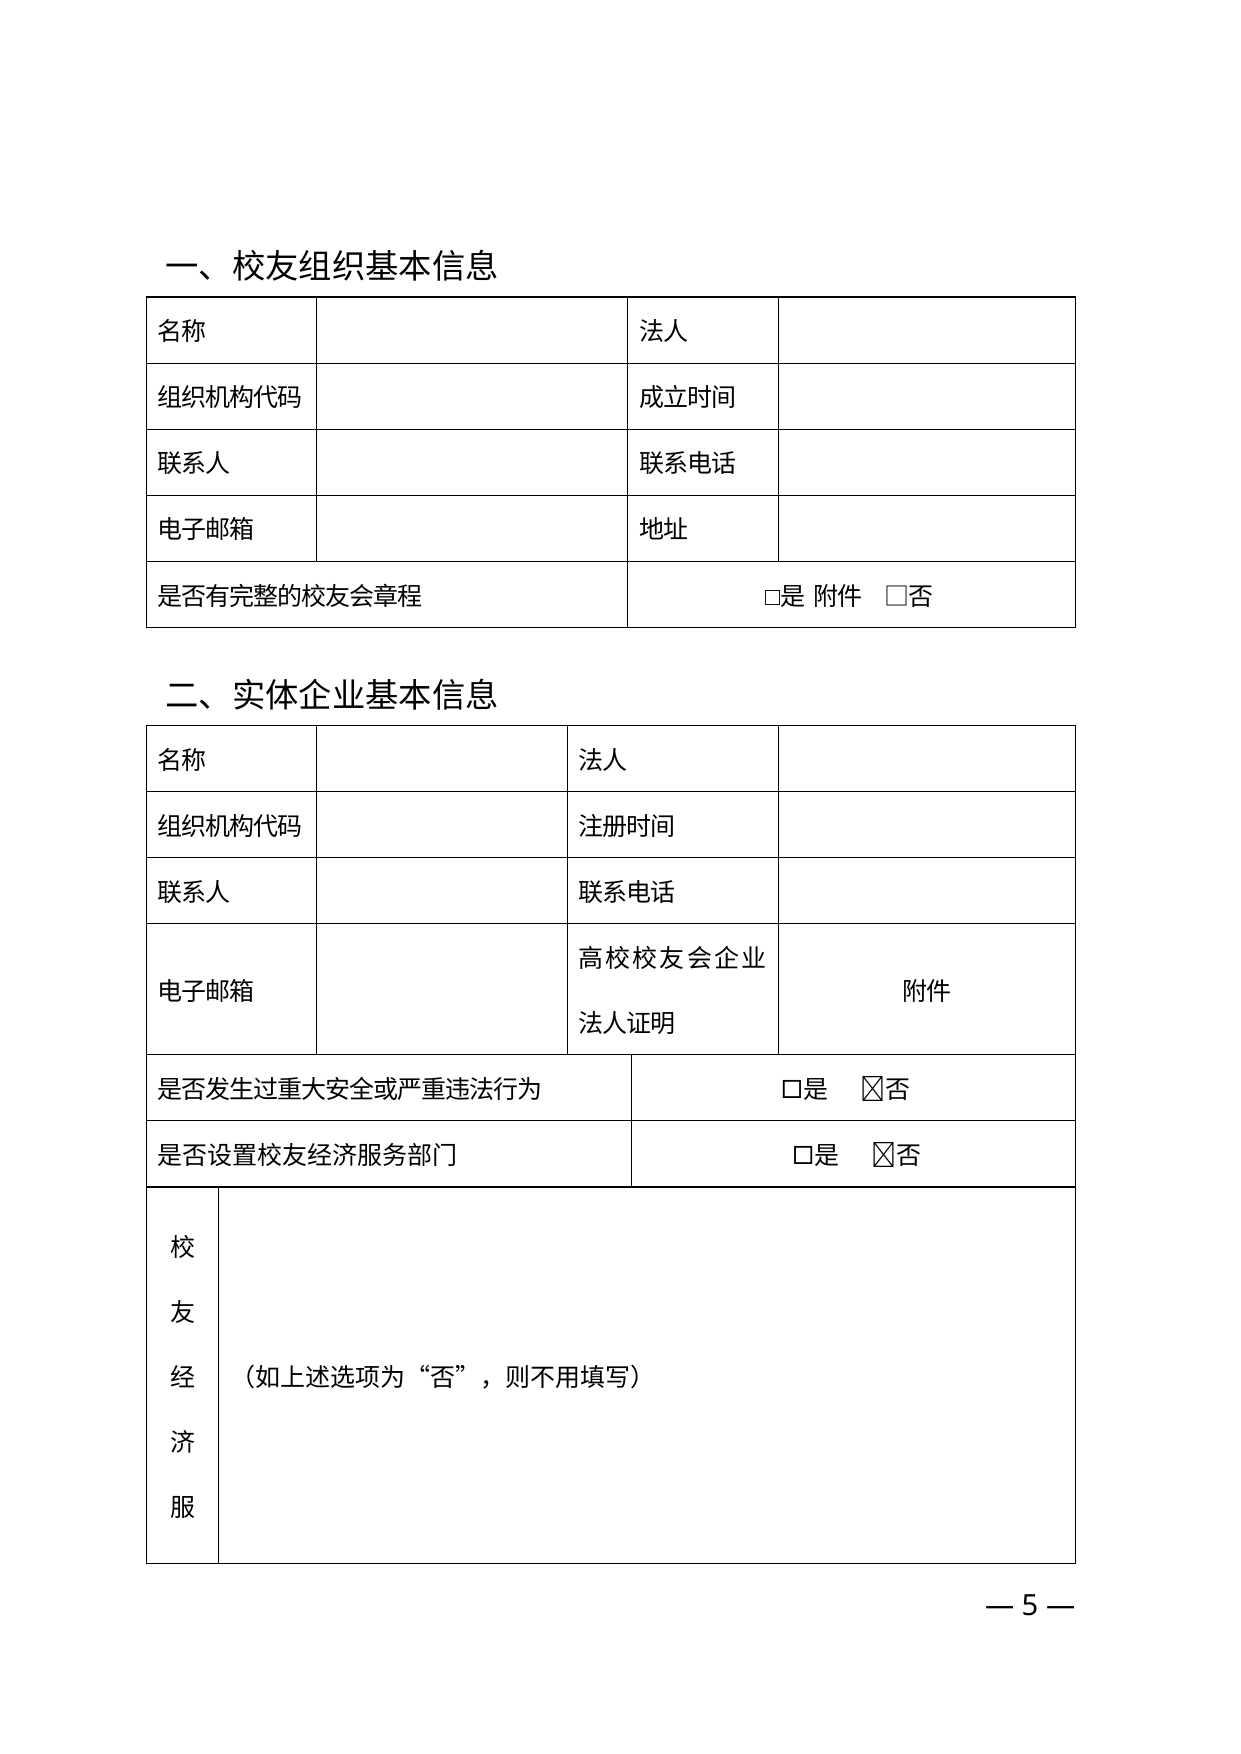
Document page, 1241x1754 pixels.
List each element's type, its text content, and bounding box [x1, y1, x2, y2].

table_header 名称 [147, 298, 316, 362]
table_cell 是 否 [632, 1121, 1075, 1186]
table_cell （如上述选项为“否”，则不用填写） [219, 1188, 1075, 1563]
table_cell [317, 430, 627, 494]
table_cell 联系电话 [628, 430, 778, 494]
table_cell 电子邮箱 [147, 924, 316, 1054]
table_cell 联系人 [147, 430, 316, 494]
table_header [317, 726, 567, 791]
table_cell [317, 364, 627, 428]
table_header 法人 [568, 726, 778, 791]
table_cell [317, 858, 567, 923]
text 一、校友组织基本信息 [165, 231, 1075, 296]
table_cell 校友经济服务部门设置情况 [147, 1188, 218, 1563]
table_cell [779, 792, 1075, 857]
table_cell 是否发生过重大安全或严重违法行为 [147, 1055, 631, 1120]
table_cell 高校校友会企业法人证明 [568, 924, 778, 1054]
table_cell 地址 [628, 496, 778, 561]
table_header [779, 298, 1075, 362]
table_cell 联系人 [147, 858, 316, 923]
table_header 名称 [147, 726, 316, 791]
table_cell 是否有完整的校友会章程 [147, 562, 627, 627]
table_cell 注册时间 [568, 792, 778, 857]
table_cell [317, 924, 567, 1054]
table_cell 电子邮箱 [147, 496, 316, 561]
table_cell □是 附件 □否 [628, 562, 1075, 627]
table_cell 附件 [779, 924, 1075, 1054]
table_cell [779, 858, 1075, 923]
table_cell [779, 496, 1075, 561]
table_cell 是 否 [632, 1055, 1075, 1120]
table_cell 成立时间 [628, 364, 778, 428]
table_header [317, 298, 627, 362]
table_cell 组织机构代码 [147, 364, 316, 428]
text 二、实体企业基本信息 [165, 660, 1075, 725]
table_header 法人 [628, 298, 778, 362]
table_cell 是否设置校友经济服务部门 [147, 1121, 631, 1186]
table_cell [317, 496, 627, 561]
table_cell [779, 430, 1075, 494]
table_cell [779, 364, 1075, 428]
table_cell [317, 792, 567, 857]
table_header [779, 726, 1075, 791]
table_cell 联系电话 [568, 858, 778, 923]
table_cell 组织机构代码 [147, 792, 316, 857]
